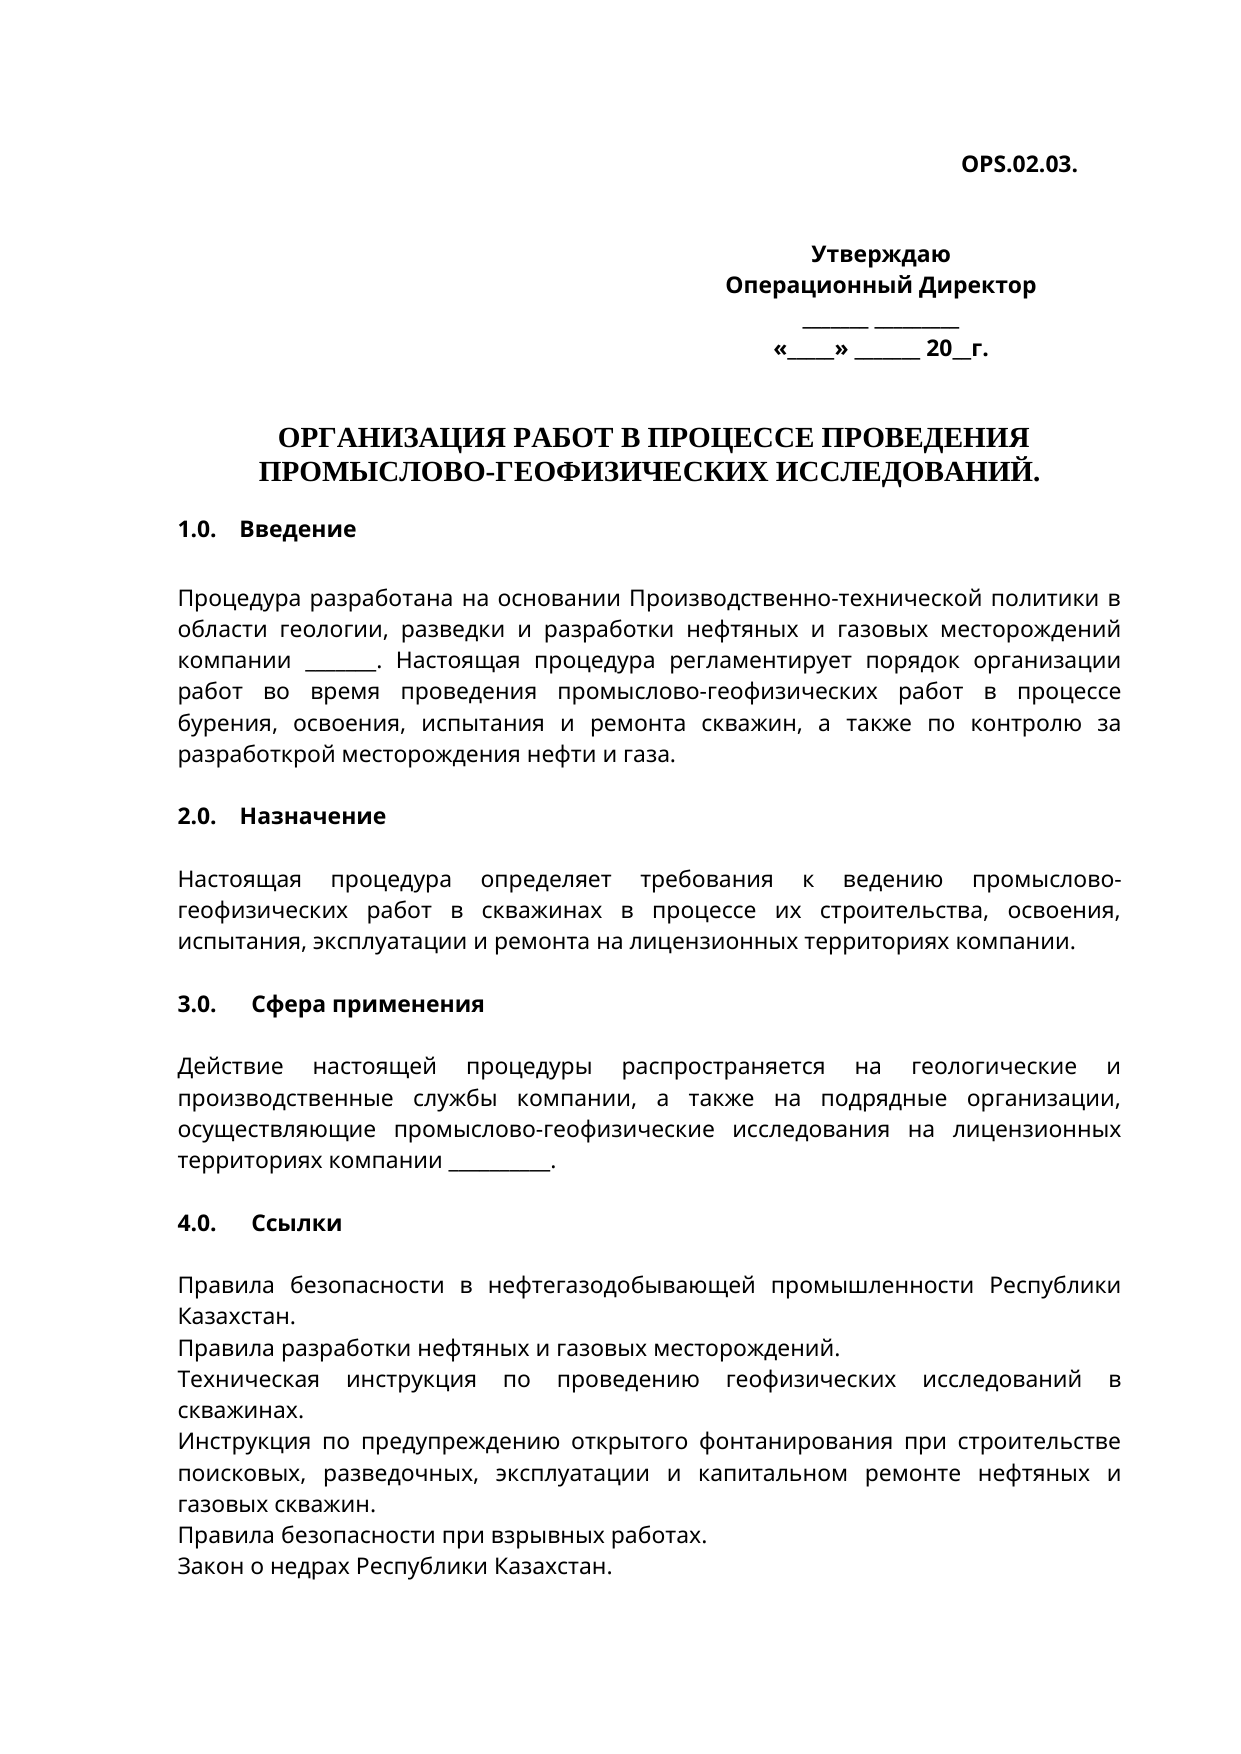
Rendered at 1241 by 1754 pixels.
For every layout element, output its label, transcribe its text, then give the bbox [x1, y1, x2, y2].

subtitle ОРГАНИЗАЦИЯ РАБОТ В ПРОЦЕССЕ ПРОВЕДЕНИЯ ПРОМЫСЛОВО-ГЕОФИЗИЧЕСКИХ ИССЛЕДОВАНИЙ. [177, 421, 1122, 488]
list Сфера применения [177, 988, 1122, 1019]
text Действие настоящей процедуры распространяется на геологические и производственные службы компании, а также на подрядные организации, осуществляющие промыслово-геофизические исследования на лицензионных территориях компании __________. [177, 1050, 1122, 1175]
text Инструкция по предупреждению открытого фонтанирования при строительстве поисковых, разведочных, эксплуатации и капитальном ремонте нефтяных и газовых скважин. [177, 1425, 1122, 1519]
text Утверждаю [640, 238, 1122, 269]
text Закон о недрах Республики Казахстан. [177, 1550, 1122, 1581]
text Техническая инструкция по проведению геофизических исследований в скважинах. [177, 1363, 1122, 1425]
text Правила безопасности в нефтегазодобывающей промышленности Республики Казахстан. [177, 1269, 1122, 1331]
text «_____» _______ 20__г. [640, 332, 1122, 363]
text OPS.02.03. [901, 112, 1122, 238]
text _______ _________ [640, 301, 1122, 332]
list Назначение [177, 800, 1122, 831]
text Операционный Директор [640, 269, 1122, 301]
text Правила разработки нефтяных и газовых месторождений. [177, 1331, 1122, 1363]
list Ссылки [177, 1206, 1122, 1238]
text Правила безопасности при взрывных работах. [177, 1519, 1122, 1550]
subtitle Введение [177, 513, 1122, 544]
text Процедура разработана на основании Производственно-технической политики в области геологии, разведки и разработки нефтяных и газовых месторождений компании _______. Настоящая процедура регламентирует порядок организации работ во время проведения промыслово-геофизических работ в процессе бурения, освоения, испытания и ремонта скважин, а также по контролю за разработкрой месторождения нефти и газа. [177, 581, 1122, 769]
text Настоящая процедура определяет требования к ведению промыслово-геофизических работ в скважинах в процессе их строительства, освоения, испытания, эксплуатации и ремонта на лицензионных территориях компании. [177, 863, 1122, 956]
